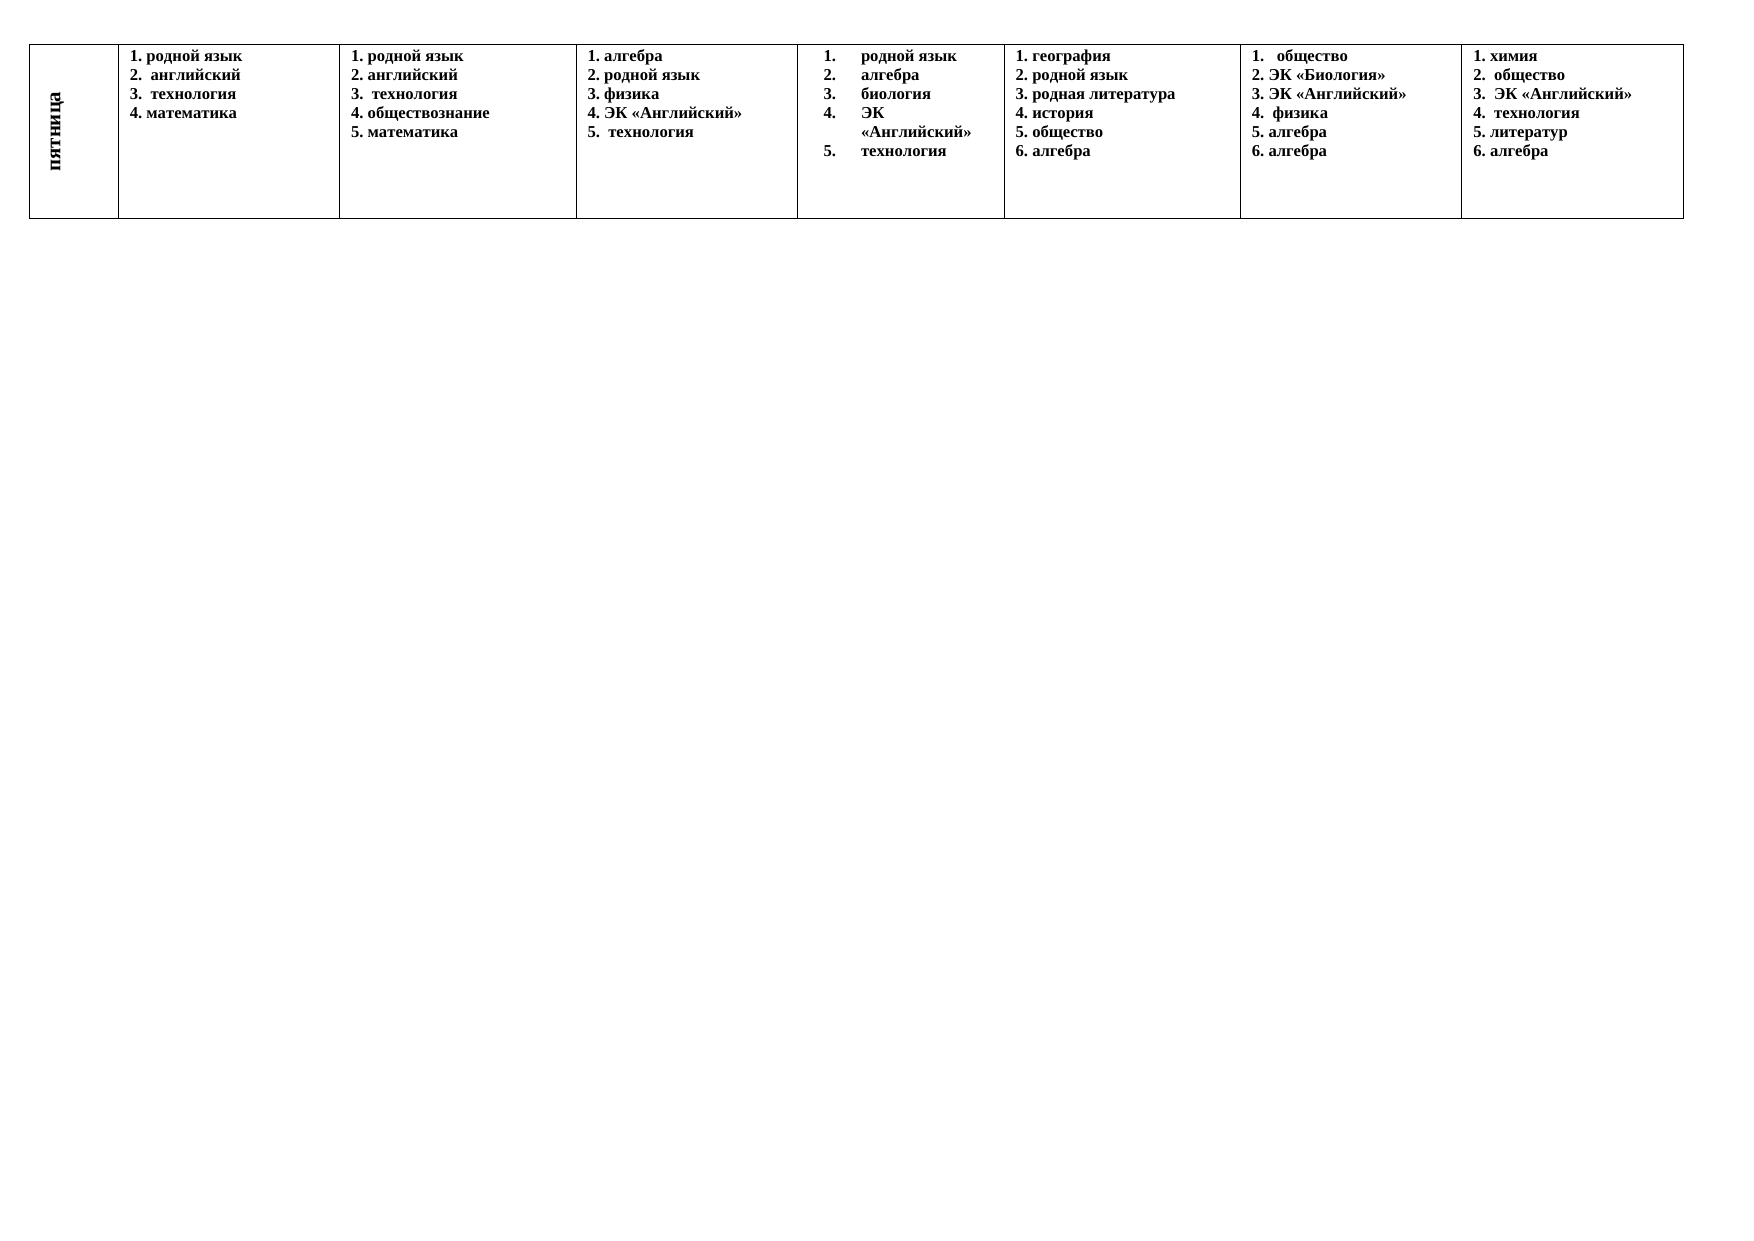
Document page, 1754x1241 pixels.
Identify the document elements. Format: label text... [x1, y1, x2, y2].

table_cell пятница [30, 45, 118, 218]
table_cell 1. химия 2. общество 3. ЭК «Английский» 4. технология 5. литератур 6. алгебра [1462, 45, 1683, 218]
table_cell 1. алгебра 2. родной язык 3. физика 4. ЭК «Английский» 5. технология [577, 45, 797, 218]
table_cell родной язык алгебра биология ЭК «Английский» технология [798, 45, 1004, 218]
table_cell 1. география 2. родной язык 3. родная литература 4. история 5. общество 6. алгебра [1005, 45, 1240, 218]
table_cell 1. родной язык 2. английский 3. технология 4. математика [119, 45, 339, 218]
table_cell 1. общество 2. ЭК «Биология» 3. ЭК «Английский» 4. физика 5. алгебра 6. алгебра [1241, 45, 1461, 218]
table_cell 1. родной язык 2. английский 3. технология 4. обществознание 5. математика [340, 45, 576, 218]
